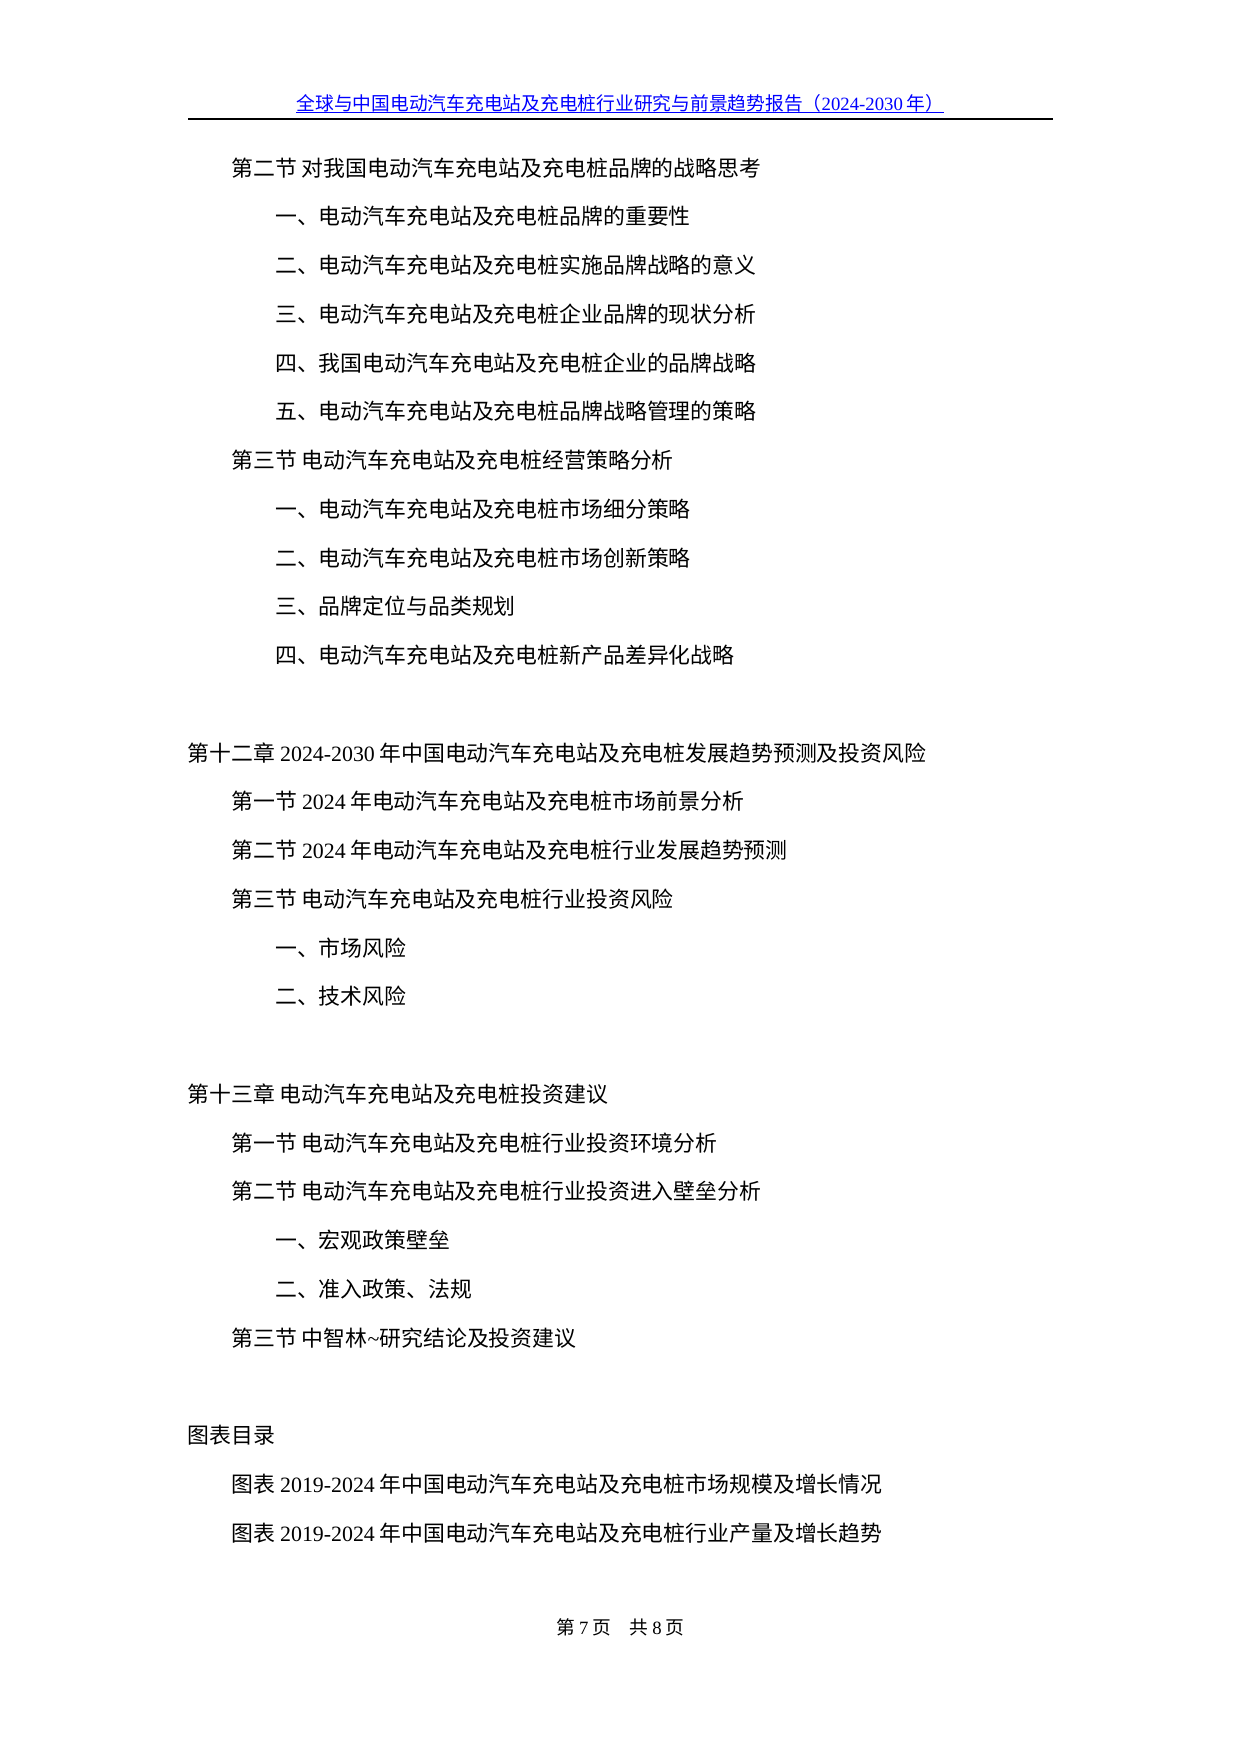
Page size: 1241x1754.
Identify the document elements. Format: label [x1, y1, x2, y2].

text [187, 150, 1053, 1548]
